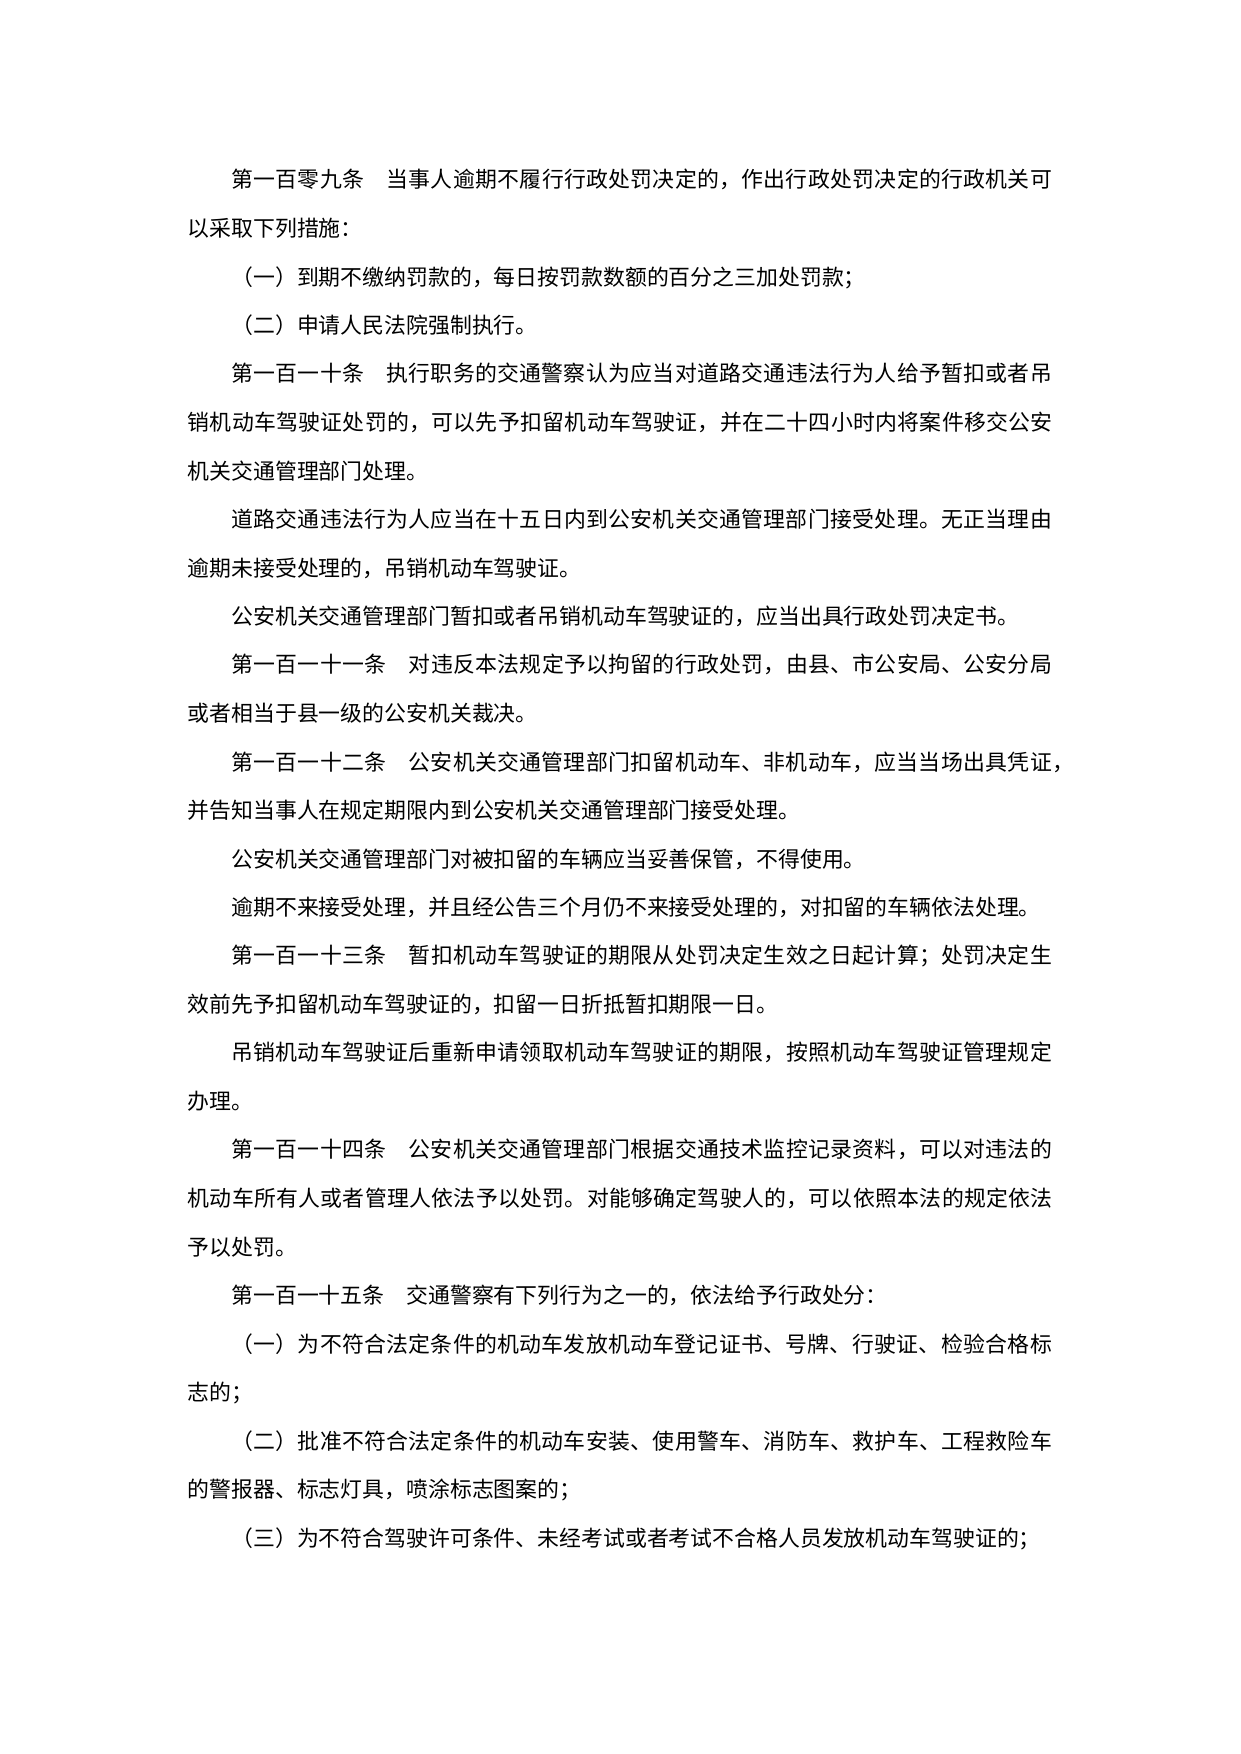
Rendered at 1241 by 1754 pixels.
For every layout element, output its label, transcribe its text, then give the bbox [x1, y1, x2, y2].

text 第一百一十四条 公安机关交通管理部门根据交通技术监控记录资料，可以对违法的机动车所有人或者管理人依法予以处罚。对能够确定驾驶人的，可以依照本法的规定依法予以处罚。 [187, 1132, 1053, 1262]
text 第一百一十二条 公安机关交通管理部门扣留机动车、非机动车，应当当场出具凭证，并告知当事人在规定期限内到公安机关交通管理部门接受处理。 [187, 744, 1053, 825]
text （二）申请人民法院强制执行。 [187, 307, 1053, 340]
text （三）为不符合驾驶许可条件、未经考试或者考试不合格人员发放机动车驾驶证的； [187, 1520, 1053, 1553]
text 第一百一十一条 对违反本法规定予以拘留的行政处罚，由县、市公安局、公安分局或者相当于县一级的公安机关裁决。 [187, 647, 1053, 728]
text 第一百一十条 执行职务的交通警察认为应当对道路交通违法行为人给予暂扣或者吊销机动车驾驶证处罚的，可以先予扣留机动车驾驶证，并在二十四小时内将案件移交公安机关交通管理部门处理。 [187, 356, 1053, 486]
text （一）为不符合法定条件的机动车发放机动车登记证书、号牌、行驶证、检验合格标志的； [187, 1326, 1053, 1407]
text 道路交通违法行为人应当在十五日内到公安机关交通管理部门接受处理。无正当理由逾期未接受处理的，吊销机动车驾驶证。 [187, 502, 1053, 583]
text 逾期不来接受处理，并且经公告三个月仍不来接受处理的，对扣留的车辆依法处理。 [187, 889, 1053, 922]
text 第一百零九条 当事人逾期不履行行政处罚决定的，作出行政处罚决定的行政机关可以采取下列措施： [187, 162, 1053, 243]
text 公安机关交通管理部门暂扣或者吊销机动车驾驶证的，应当出具行政处罚决定书。 [187, 599, 1053, 631]
text （一）到期不缴纳罚款的，每日按罚款数额的百分之三加处罚款； [187, 259, 1053, 292]
text 吊销机动车驾驶证后重新申请领取机动车驾驶证的期限，按照机动车驾驶证管理规定办理。 [187, 1035, 1053, 1116]
text 第一百一十三条 暂扣机动车驾驶证的期限从处罚决定生效之日起计算；处罚决定生效前先予扣留机动车驾驶证的，扣留一日折抵暂扣期限一日。 [187, 938, 1053, 1019]
text 公安机关交通管理部门对被扣留的车辆应当妥善保管，不得使用。 [187, 841, 1053, 874]
text 第一百一十五条 交通警察有下列行为之一的，依法给予行政处分： [187, 1278, 1053, 1310]
text （二）批准不符合法定条件的机动车安装、使用警车、消防车、救护车、工程救险车的警报器、标志灯具，喷涂标志图案的； [187, 1423, 1053, 1504]
